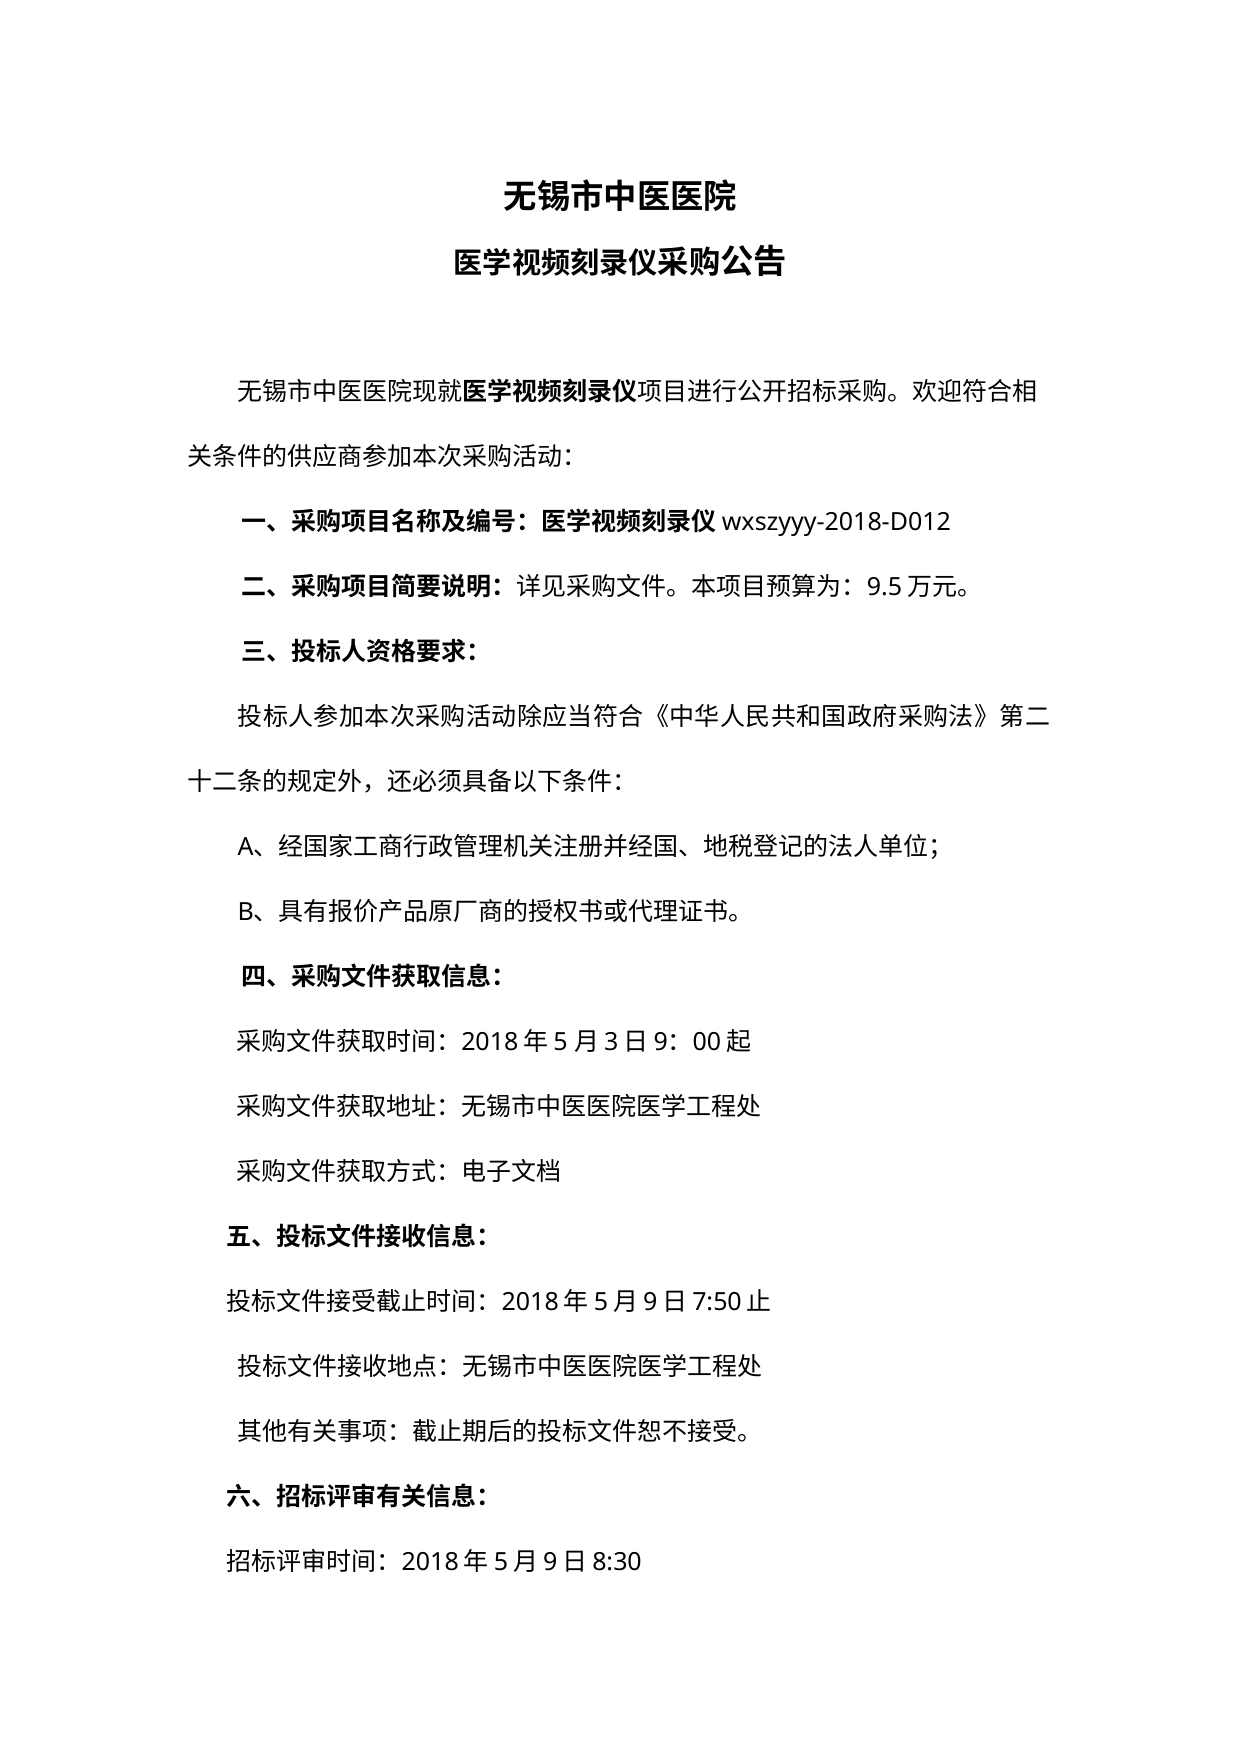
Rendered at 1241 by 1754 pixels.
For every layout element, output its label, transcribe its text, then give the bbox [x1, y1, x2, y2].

text 二、采购项目简要说明：详见采购文件。本项目预算为：9.5万元。 [187, 552, 1053, 617]
text 采购文件获取方式：电子文档 [187, 1137, 1053, 1202]
text 采购文件获取时间：2018年5 月3日9：00起 [187, 1007, 1053, 1072]
text 五、投标文件接收信息： [187, 1202, 1053, 1267]
text 投标人参加本次采购活动除应当符合《中华人民共和国政府采购法》第二十二条的规定外，还必须具备以下条件： [187, 682, 1053, 812]
text 无锡市中医医院 [187, 162, 1053, 227]
text 其他有关事项：截止期后的投标文件恕不接受。 [187, 1397, 1053, 1462]
text 一、采购项目名称及编号：医学视频刻录仪wxszyyy-2018-D012 [187, 487, 1053, 552]
text A、经国家工商行政管理机关注册并经国、地税登记的法人单位； [187, 812, 1053, 877]
text 四、采购文件获取信息： [187, 942, 1053, 1007]
text 无锡市中医医院现就医学视频刻录仪项目进行公开招标采购。欢迎符合相关条件的供应商参加本次采购活动： [187, 357, 1053, 487]
text 采购文件获取地址：无锡市中医医院医学工程处 [187, 1072, 1053, 1137]
text 医学视频刻录仪采购公告 [187, 227, 1053, 292]
text 三、投标人资格要求： [187, 617, 1053, 682]
text 投标文件接受截止时间：2018年5月9日7:50止 [187, 1267, 1053, 1332]
text 投标文件接收地点：无锡市中医医院医学工程处 [187, 1332, 1053, 1397]
text 六、招标评审有关信息： [187, 1462, 1053, 1527]
text 招标评审时间：2018年5月9日8:30 [187, 1527, 1053, 1592]
text B、具有报价产品原厂商的授权书或代理证书。 [187, 877, 1053, 942]
